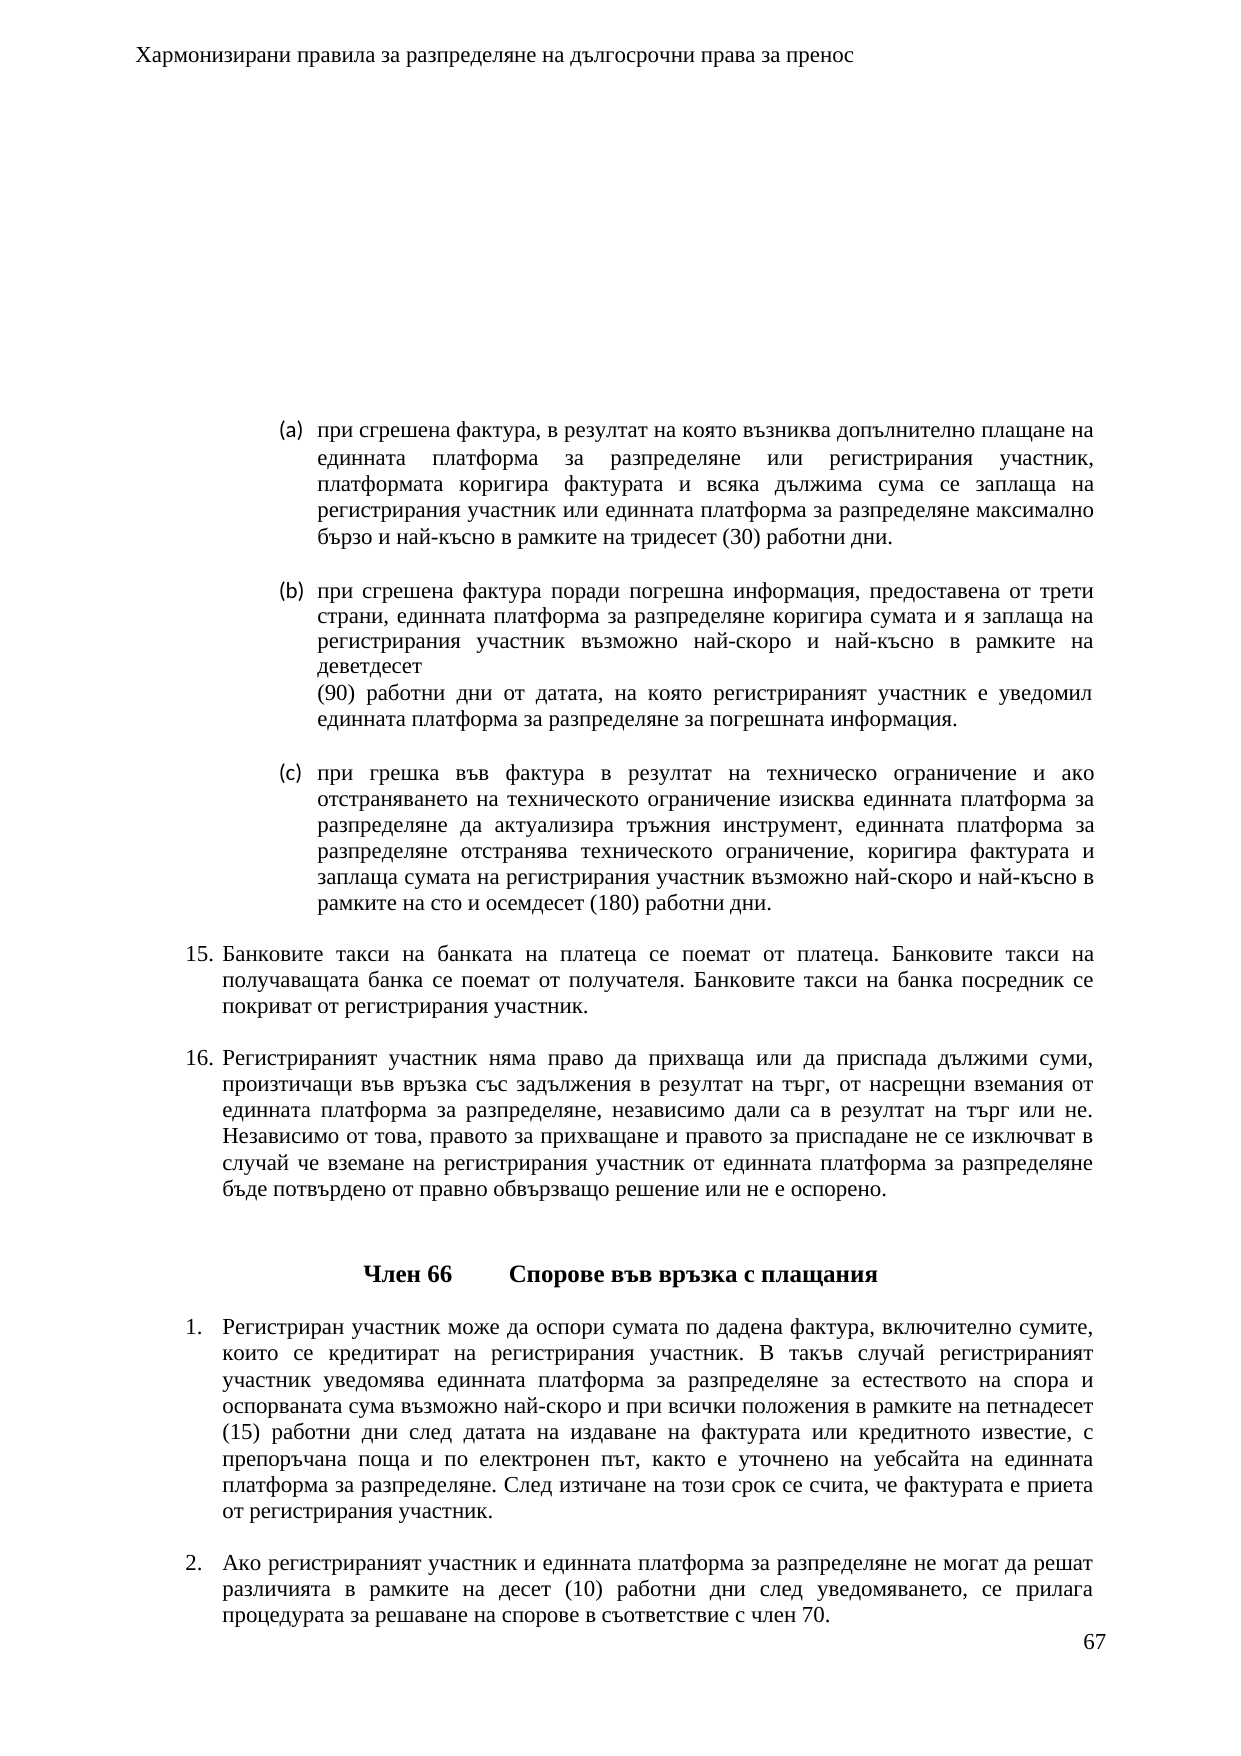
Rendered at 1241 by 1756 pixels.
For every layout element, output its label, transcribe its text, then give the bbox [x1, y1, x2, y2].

list Регистрираният участник няма право да прихваща или да приспада дължими суми, произтичащи във връзка със задължения в резултат на търг, от насрещни вземания от единната платформа за разпределяне, независимо дали са в резултат на търг или не. Независимо от това, правото за прихващане и правото за приспадане не се изключват в случай че вземане на регистрирания участник от единната платформа за разпределяне бъде потвърдено от правно обвързващо решение или не е оспорено. [185, 1043, 1095, 1202]
list Банковите такси на банката на платеца се поемат от платеца. Банковите такси на получаващата банка се поемат от получателя. Банковите такси на банка посредник се покриват от регистрирания участник. [185, 941, 1096, 1018]
list Ако регистрираният участник и единната платформа за разпределяне не могат да решат различията в рамките на десет (10) работни дни след уведомяването, се прилага процедурата за решаване на спорове в съответствие с член 70. [185, 1550, 1095, 1627]
list при грешка във фактура в резултат на техническо ограничение и ако отстраняването на техническото ограничение изисква единната платформа за разпределяне да актуализира тръжния инструмент, единната платформа за разпределяне отстранява техническото ограничение, коригира фактурата и заплаща сумата на регистрирания участник възможно най-скоро и най-късно в рамките на сто и осемдесет (180) работни дни. [278, 758, 1096, 915]
list при сгрешена фактура поради погрешна информация, предоставена от трети страни, единната платформа за разпределяне коригира сумата и я заплаща на регистрирания участник възможно най-скоро и най-късно в рамките на деветдесет [278, 577, 1095, 679]
list при сгрешена фактура, в резултат на която възниква допълнително плащане на единната платформа за разпределяне или регистрирания участник, платформата коригира фактурата и всяка дължима сума се заплаща на регистрирания участник или единната платформа за разпределяне максимално бързо и най-късно в рамките на тридесет (30) работни дни. [278, 416, 1095, 549]
list Регистриран участник може да оспори сумата по дадена фактура, включително сумите, които се кредитират на регистрирания участник. В такъв случай регистрираният участник уведомява единната платформа за разпределяне за естеството на спора и оспорваната сума възможно най-скоро и при всички положения в рамките на петнадесет (15) работни дни след датата на издаване на фактурата или кредитното известие, с препоръчана поща и по електронен път, както е уточнено на уебсайта на единната платформа за разпределяне. След изтичане на този срок се счита, че фактурата е приета от регистрирания участник. [185, 1313, 1095, 1524]
text (90) работни дни от датата, на която регистрираният участник е уведомил единната платформа за разпределяне за погрешната информация. [317, 679, 1094, 732]
subtitle Член 66 Спорове във връзка с плащания [127, 1259, 1113, 1288]
